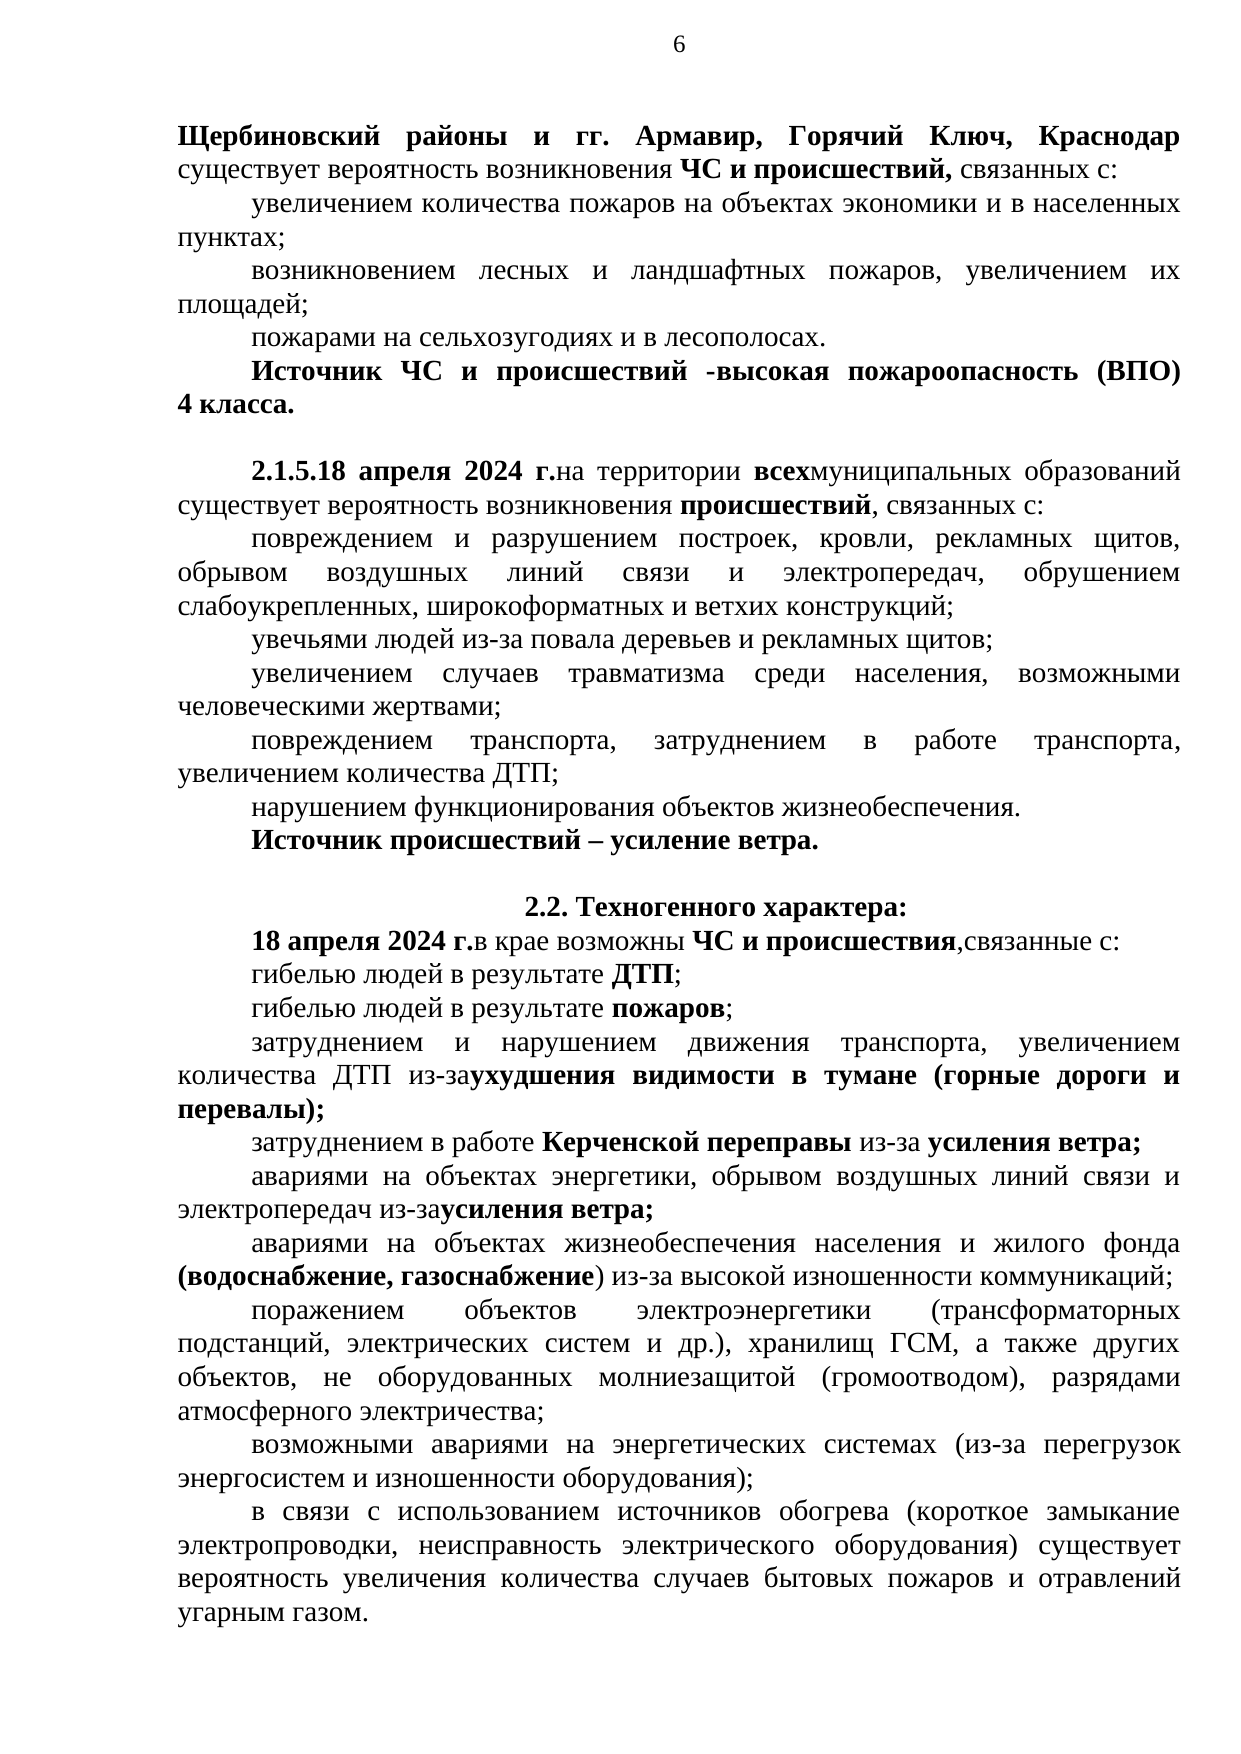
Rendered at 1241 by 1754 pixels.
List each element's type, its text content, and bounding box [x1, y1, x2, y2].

text Источник ЧС и происшествий -высокая пожароопасность (ВПО) 4 класса. [177, 353, 1181, 420]
text возникновением лесных и ландшафтных пожаров, увеличением их площадей; [177, 252, 1181, 319]
text увеличением случаев травматизма среди населения, возможными человеческими жертвами; [177, 655, 1181, 722]
text 2.2. Техногенного характера: [177, 889, 1181, 923]
text затруднением в работе Керченской переправы из-за усиления ветра; [177, 1124, 1181, 1158]
text затруднением и нарушением движения транспорта, увеличением количества ДТП из-заухудшения видимости в тумане (горные дороги и перевалы); [177, 1024, 1181, 1124]
text 18 апреля 2024 г.в крае возможны ЧС и происшествия,связанные с: [177, 923, 1181, 957]
text гибелью людей в результате ДТП; [177, 957, 1181, 990]
text возможными авариями на энергетических системах (из-за перегрузок энергосистем и изношенности оборудования); [177, 1426, 1181, 1493]
text в связи с использованием источников обогрева (короткое замыкание электропроводки, неисправность электрического оборудования) существует вероятность увеличения количества случаев бытовых пожаров и отравлений угарным газом. [177, 1493, 1181, 1627]
text поражением объектов электроэнергетики (трансформаторных подстанций, электрических систем и др.), хранилищ ГСМ, а также других объектов, не оборудованных молниезащитой (громоотводом), разрядами атмосферного электричества; [177, 1292, 1181, 1426]
text авариями на объектах энергетики, обрывом воздушных линий связи и электропередач из-заусиления ветра; [177, 1158, 1181, 1225]
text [177, 118, 1181, 185]
text пожарами на сельхозугодиях и в лесополосах. [177, 319, 1181, 353]
text нарушением функционирования объектов жизнеобеспечения. [177, 789, 1181, 822]
text 2.1.5.18 апреля 2024 г.на территории всехмуниципальных образований существует вероятность возникновения происшествий, связанных с: [177, 453, 1181, 521]
text повреждением и разрушением построек, кровли, рекламных щитов, обрывом воздушных линий связи и электропередач, обрушением слабоукрепленных, широкоформатных и ветхих конструкций; [177, 521, 1181, 621]
text авариями на объектах жизнеобеспечения населения и жилого фонда (водоснабжение, газоснабжение) из-за высокой изношенности коммуникаций; [177, 1225, 1181, 1292]
text гибелью людей в результате пожаров; [177, 990, 1181, 1024]
text Источник происшествий – усиление ветра. [177, 822, 1181, 856]
text повреждением транспорта, затруднением в работе транспорта, увеличением количества ДТП; [177, 722, 1181, 789]
text увечьями людей из-за повала деревьев и рекламных щитов; [177, 621, 1181, 655]
text увеличением количества пожаров на объектах экономики и в населенных пунктах; [177, 185, 1181, 252]
